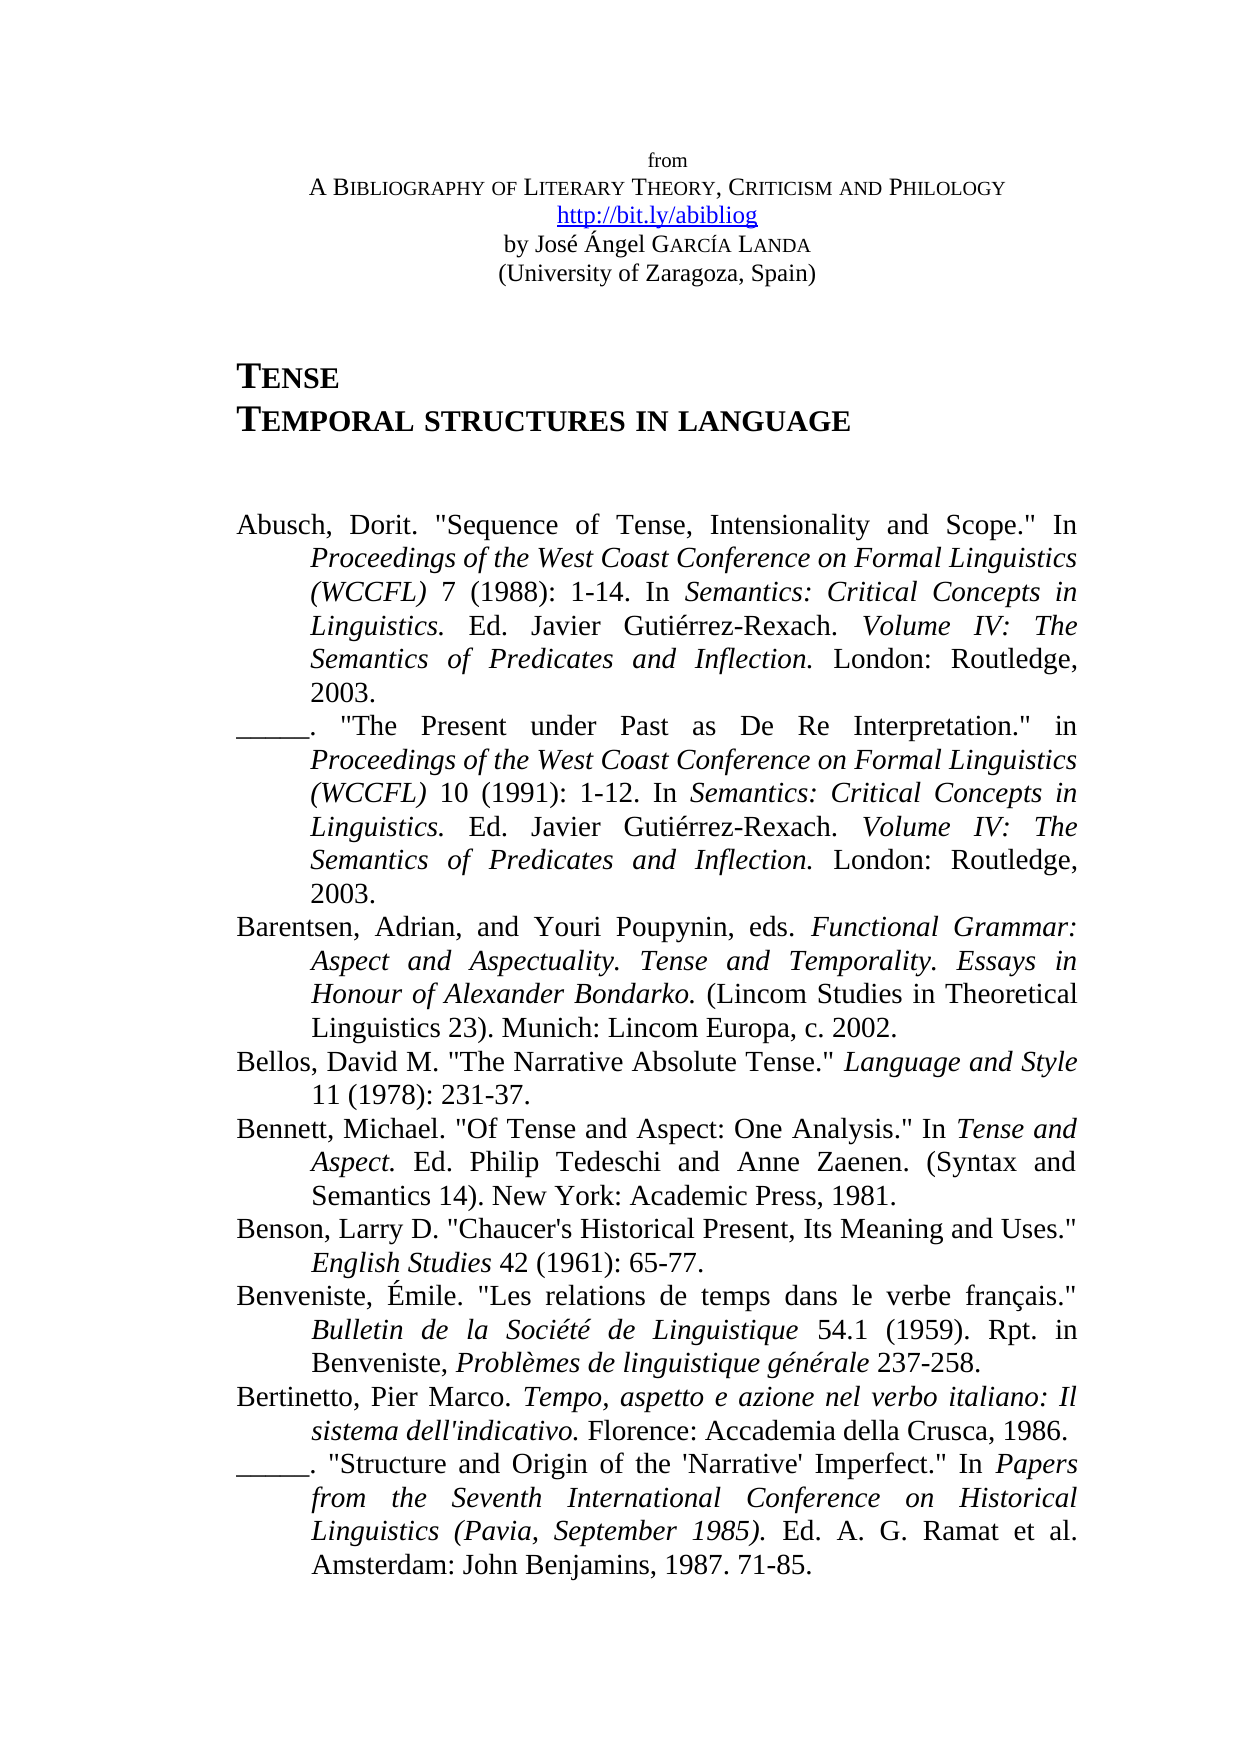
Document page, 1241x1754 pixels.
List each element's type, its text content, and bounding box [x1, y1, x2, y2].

subtitle Temporal structures in language [236, 397, 1078, 440]
text _____. "The Present under Past as De Re Interpretation." in Proceedings of the West Coast Conference on Formal Linguistics (WCCFL) 10 (1991): 1-12. In Semantics: Critical Concepts in Linguistics. Ed. Javier Gutiérrez-Rexach. Volume IV: The Semantics of Predicates and Inflection. London: Routledge, 2003. [236, 708, 1078, 909]
text by José Ángel García Landa [236, 229, 1078, 258]
text Benveniste, Émile. "Les relations de temps dans le verbe français." Bulletin de la Société de Linguistique 54.1 (1959). Rpt. in Benveniste, Problèmes de linguistique générale 237-258. [236, 1278, 1078, 1379]
text Bellos, David M. "The Narrative Absolute Tense." Language and Style 11 (1978): 231-37. [236, 1044, 1078, 1111]
subtitle Tense [236, 354, 1078, 397]
text Benson, Larry D. "Chaucer's Historical Present, Its Meaning and Uses." English Studies 42 (1961): 65-77. [236, 1211, 1078, 1278]
text from [236, 148, 1078, 172]
text _____. "Structure and Origin of the 'Narrative' Imperfect." In Papers from the Seventh International Conference on Historical Linguistics (Pavia, September 1985). Ed. A. G. Ramat et al. Amsterdam: John Benjamins, 1987. 71-85. [236, 1446, 1078, 1580]
text Abusch, Dorit. "Sequence of Tense, Intensionality and Scope." In Proceedings of the West Coast Conference on Formal Linguistics (WCCFL) 7 (1988): 1-14. In Semantics: Critical Concepts in Linguistics. Ed. Javier Gutiérrez-Rexach. Volume IV: The Semantics of Predicates and Inflection. London: Routledge, 2003. [236, 507, 1078, 708]
text Barentsen, Adrian, and Youri Poupynin, eds. Functional Grammar: Aspect and Aspectuality. Tense and Temporality. Essays in Honour of Alexander Bondarko. (Lincom Studies in Theoretical Linguistics 23). Munich: Lincom Europa, c. 2002. [236, 909, 1078, 1044]
text Bennett, Michael. "Of Tense and Aspect: One Analysis." In Tense and Aspect. Ed. Philip Tedeschi and Anne Zaenen. (Syntax and Semantics 14). New York: Academic Press, 1981. [236, 1111, 1077, 1211]
text http://bit.ly/abibliog [236, 200, 1078, 229]
text A Bibliography of Literary Theory, Criticism and Philology [236, 172, 1078, 200]
text Bertinetto, Pier Marco. Tempo, aspetto e azione nel verbo italiano: Il sistema dell'indicativo. Florence: Accademia della Crusca, 1986. [236, 1379, 1078, 1446]
text (University of Zaragoza, Spain) [236, 258, 1078, 287]
